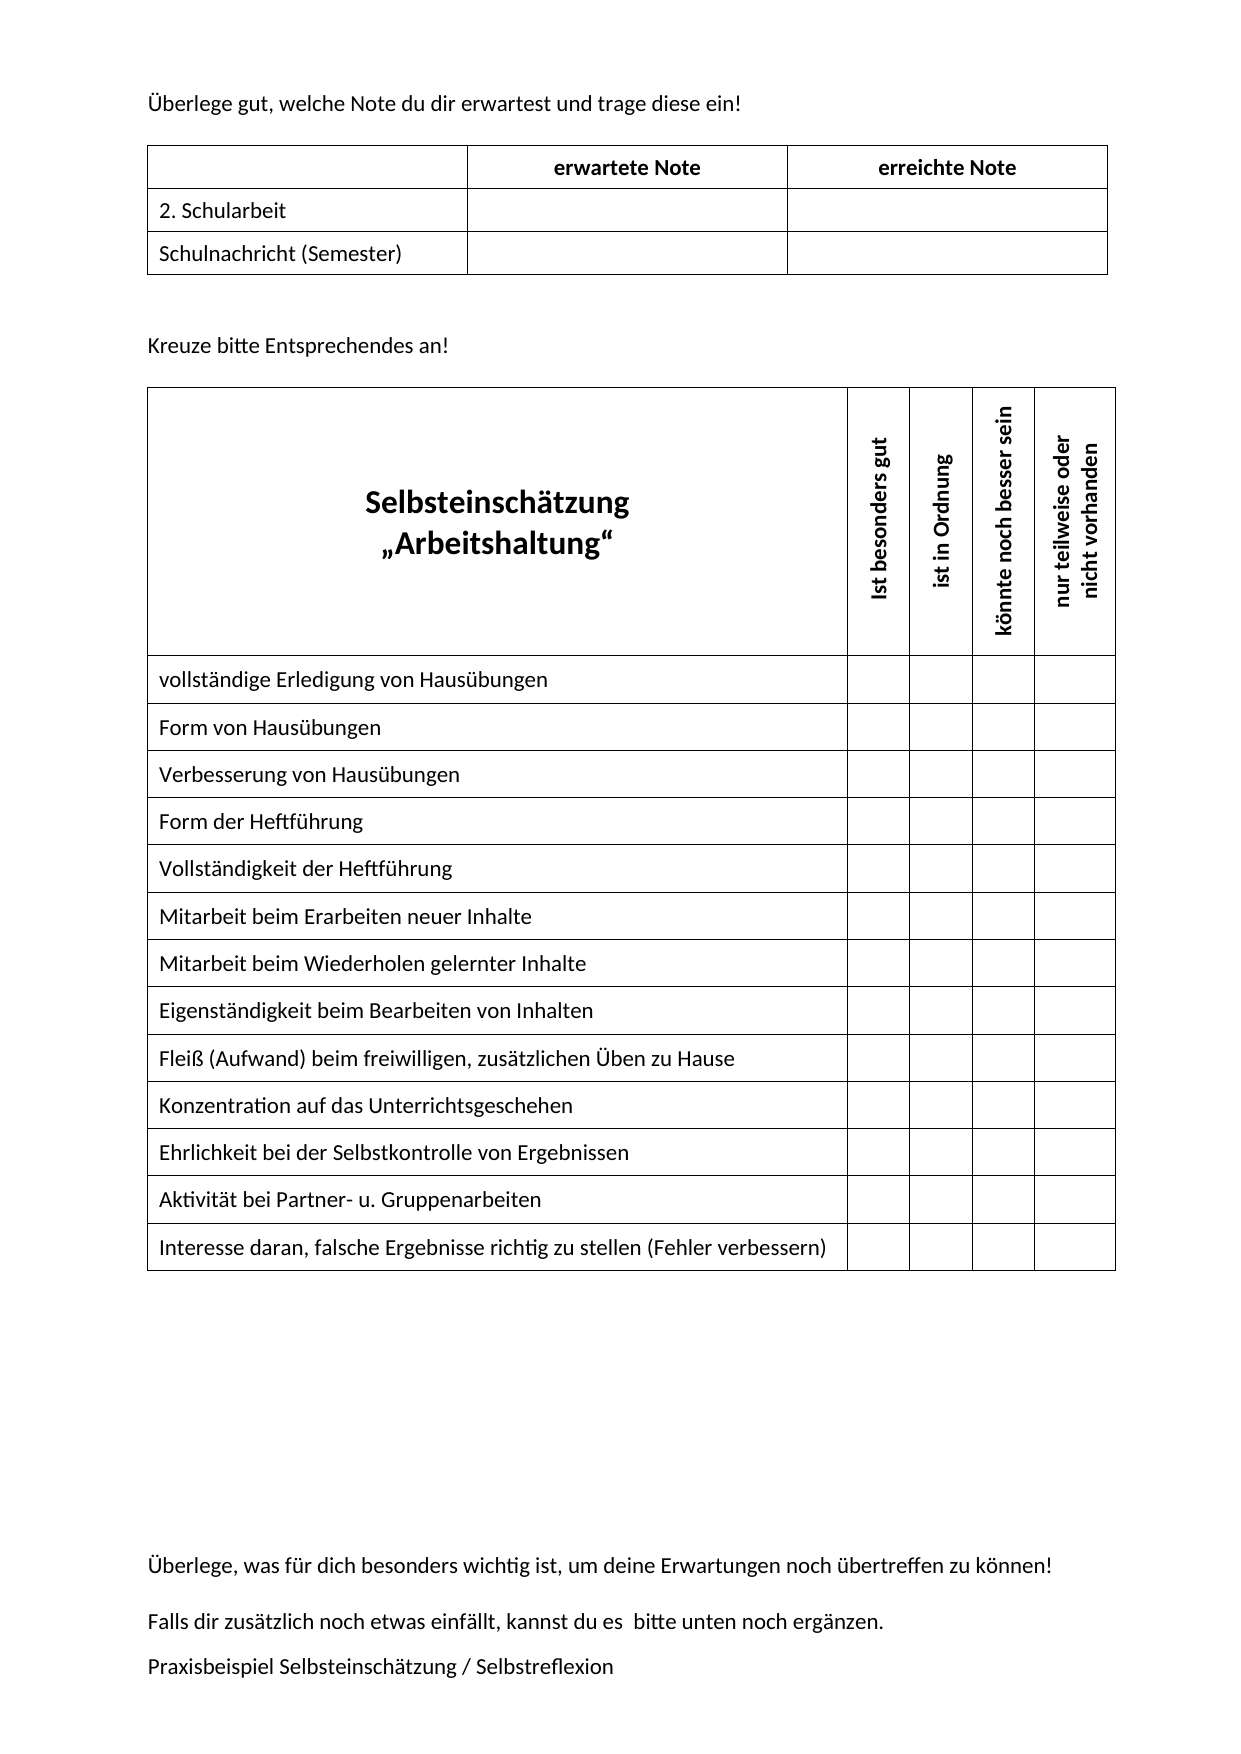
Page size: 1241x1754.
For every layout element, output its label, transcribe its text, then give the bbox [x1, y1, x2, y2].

table_cell [973, 751, 1034, 797]
table_cell [848, 1176, 909, 1223]
table_cell [848, 1082, 909, 1128]
text Überlege, was für dich besonders wichtig ist, um deine Erwartungen noch übertreffen zu können! [148, 1551, 1093, 1579]
table_header erreichte Note [788, 146, 1107, 188]
table_cell Schulnachricht (Semester) [148, 232, 467, 274]
table_cell [910, 1082, 972, 1128]
table_header könnte noch besser sein [973, 388, 1034, 655]
table_cell [1035, 987, 1115, 1033]
table_cell [848, 798, 909, 844]
table_cell [910, 940, 972, 986]
table_cell Interesse daran, falsche Ergebnisse richtig zu stellen (Fehler verbessern) [148, 1224, 847, 1270]
table_cell [1035, 1176, 1115, 1223]
table_cell [848, 656, 909, 702]
table_cell Verbesserung von Hausübungen [148, 751, 847, 797]
table_cell Vollständigkeit der Heftführung [148, 845, 847, 892]
table_header erwartete Note [468, 146, 787, 188]
table_cell [910, 845, 972, 892]
table_cell [848, 987, 909, 1033]
table_cell [910, 893, 972, 939]
table_header ist in Ordnung [910, 388, 972, 655]
table_cell [848, 704, 909, 750]
text Überlege gut, welche Note du dir erwartest und trage diese ein! [148, 89, 1093, 117]
table_cell Konzentration auf das Unterrichtsgeschehen [148, 1082, 847, 1128]
table_header [148, 146, 467, 188]
table_cell [910, 1176, 972, 1223]
table_cell [848, 1035, 909, 1081]
table_header Ist besonders gut [848, 388, 909, 655]
text Kreuze bitte Entsprechendes an! [148, 331, 1093, 359]
table_cell [973, 987, 1034, 1033]
table_cell [973, 1129, 1034, 1175]
table_cell [973, 1176, 1034, 1223]
table_cell [973, 1224, 1034, 1270]
table_cell [910, 656, 972, 702]
table_cell Aktivität bei Partner- u. Gruppenarbeiten [148, 1176, 847, 1223]
table_cell [910, 751, 972, 797]
table_cell [1035, 1224, 1115, 1270]
table_cell [910, 1035, 972, 1081]
table_cell Mitarbeit beim Wiederholen gelernter Inhalte [148, 940, 847, 986]
table_cell [910, 1224, 972, 1270]
table_cell [468, 189, 787, 231]
table_cell [848, 1224, 909, 1270]
table_header Selbsteinschätzung „Arbeitshaltung“ [148, 388, 847, 655]
table_header nur teilweise oder nicht vorhanden [1035, 388, 1115, 655]
text Falls dir zusätzlich noch etwas einfällt, kannst du es bitte unten noch ergänzen. [148, 1607, 1093, 1635]
table_cell Eigenständigkeit beim Bearbeiten von Inhalten [148, 987, 847, 1033]
table_cell [910, 1129, 972, 1175]
table_cell [848, 751, 909, 797]
table_cell [848, 1129, 909, 1175]
table_cell [848, 893, 909, 939]
table_cell [788, 189, 1107, 231]
table_cell [1035, 940, 1115, 986]
table_cell [973, 893, 1034, 939]
table_cell [1035, 893, 1115, 939]
table_cell [1035, 704, 1115, 750]
table_cell [1035, 656, 1115, 702]
table_cell [973, 1035, 1034, 1081]
table_cell [910, 987, 972, 1033]
table_cell [973, 940, 1034, 986]
table_cell [788, 232, 1107, 274]
table_cell [973, 656, 1034, 702]
table_cell Ehrlichkeit bei der Selbstkontrolle von Ergebnissen [148, 1129, 847, 1175]
table_cell Form von Hausübungen [148, 704, 847, 750]
table_cell [973, 704, 1034, 750]
table_cell Mitarbeit beim Erarbeiten neuer Inhalte [148, 893, 847, 939]
table_cell 2. Schularbeit [148, 189, 467, 231]
table_cell Form der Heftführung [148, 798, 847, 844]
table_cell [1035, 1035, 1115, 1081]
table_cell [848, 845, 909, 892]
table_cell [1035, 798, 1115, 844]
table_cell [910, 798, 972, 844]
table_cell [973, 845, 1034, 892]
table_cell Fleiß (Aufwand) beim freiwilligen, zusätzlichen Üben zu Hause [148, 1035, 847, 1081]
table_cell [1035, 1082, 1115, 1128]
table_cell vollständige Erledigung von Hausübungen [148, 656, 847, 702]
table_cell [910, 704, 972, 750]
table_cell [973, 798, 1034, 844]
table_cell [1035, 1129, 1115, 1175]
table_cell [1035, 751, 1115, 797]
table_cell [848, 940, 909, 986]
table_cell [1035, 845, 1115, 892]
table_cell [973, 1082, 1034, 1128]
table_cell [468, 232, 787, 274]
